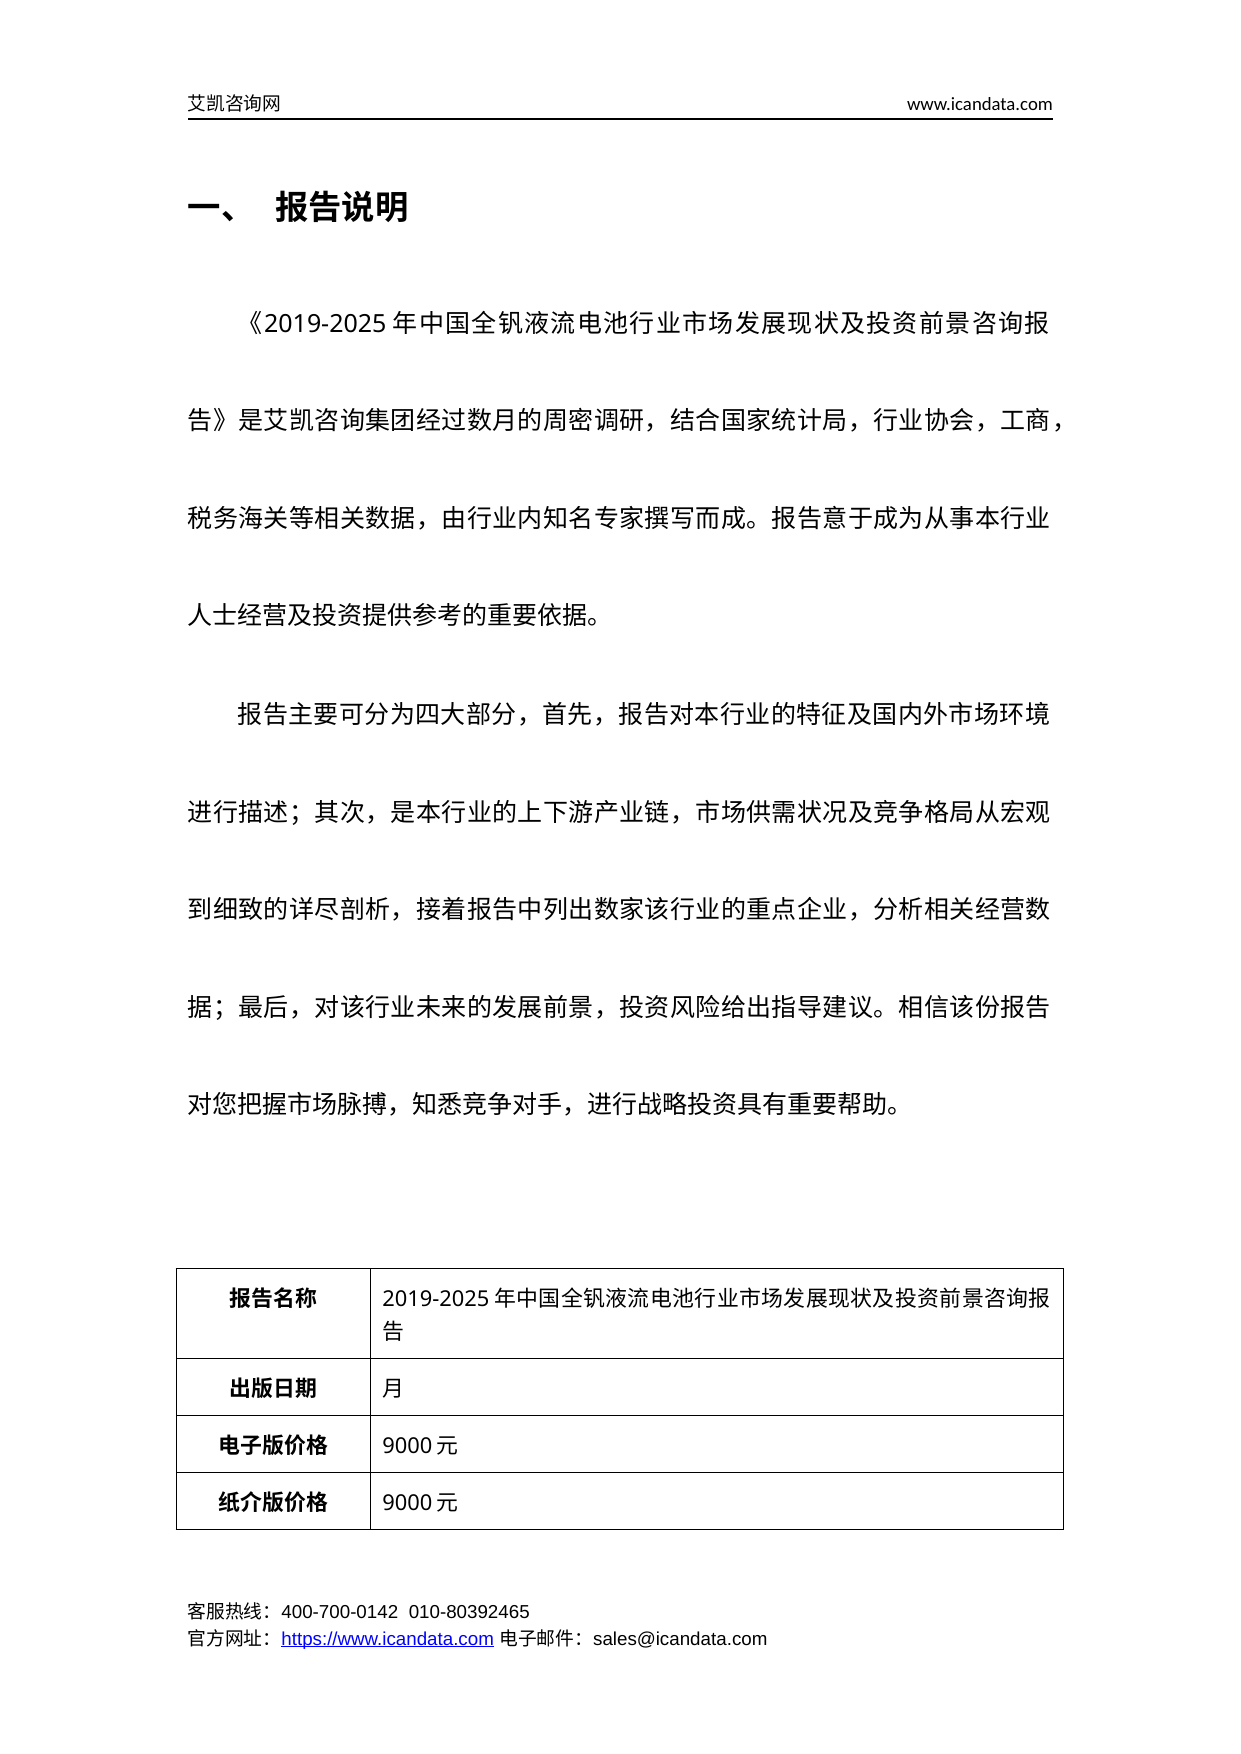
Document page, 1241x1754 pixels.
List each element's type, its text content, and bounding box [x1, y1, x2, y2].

subtitle 报告说明 [187, 172, 1053, 237]
table_cell 9000元 [371, 1416, 1063, 1472]
table_header 报告名称 [177, 1269, 370, 1358]
text 报告主要可分为四大部分，首先，报告对本行业的特征及国内外市场环境进行描述；其次，是本行业的上下游产业链，市场供需状况及竞争格局从宏观到细致的详尽剖析，接着报告中列出数家该行业的重点企业，分析相关经营数据；最后，对该行业未来的发展前景，投资风险给出指导建议。相信该份报告对您把握市场脉搏，知悉竞争对手，进行战略投资具有重要帮助。 [187, 681, 1053, 1136]
table_cell 月 [371, 1359, 1063, 1415]
table_cell 9000元 [371, 1473, 1063, 1529]
table_cell 纸介版价格 [177, 1473, 370, 1529]
table_cell 出版日期 [177, 1359, 370, 1415]
table_header 2019-2025年中国全钒液流电池行业市场发展现状及投资前景咨询报告 [371, 1269, 1063, 1358]
text 《2019-2025年中国全钒液流电池行业市场发展现状及投资前景咨询报告》是艾凯咨询集团经过数月的周密调研，结合国家统计局，行业协会，工商，税务海关等相关数据，由行业内知名专家撰写而成。报告意于成为从事本行业人士经营及投资提供参考的重要依据。 [187, 289, 1053, 646]
table_cell 电子版价格 [177, 1416, 370, 1472]
